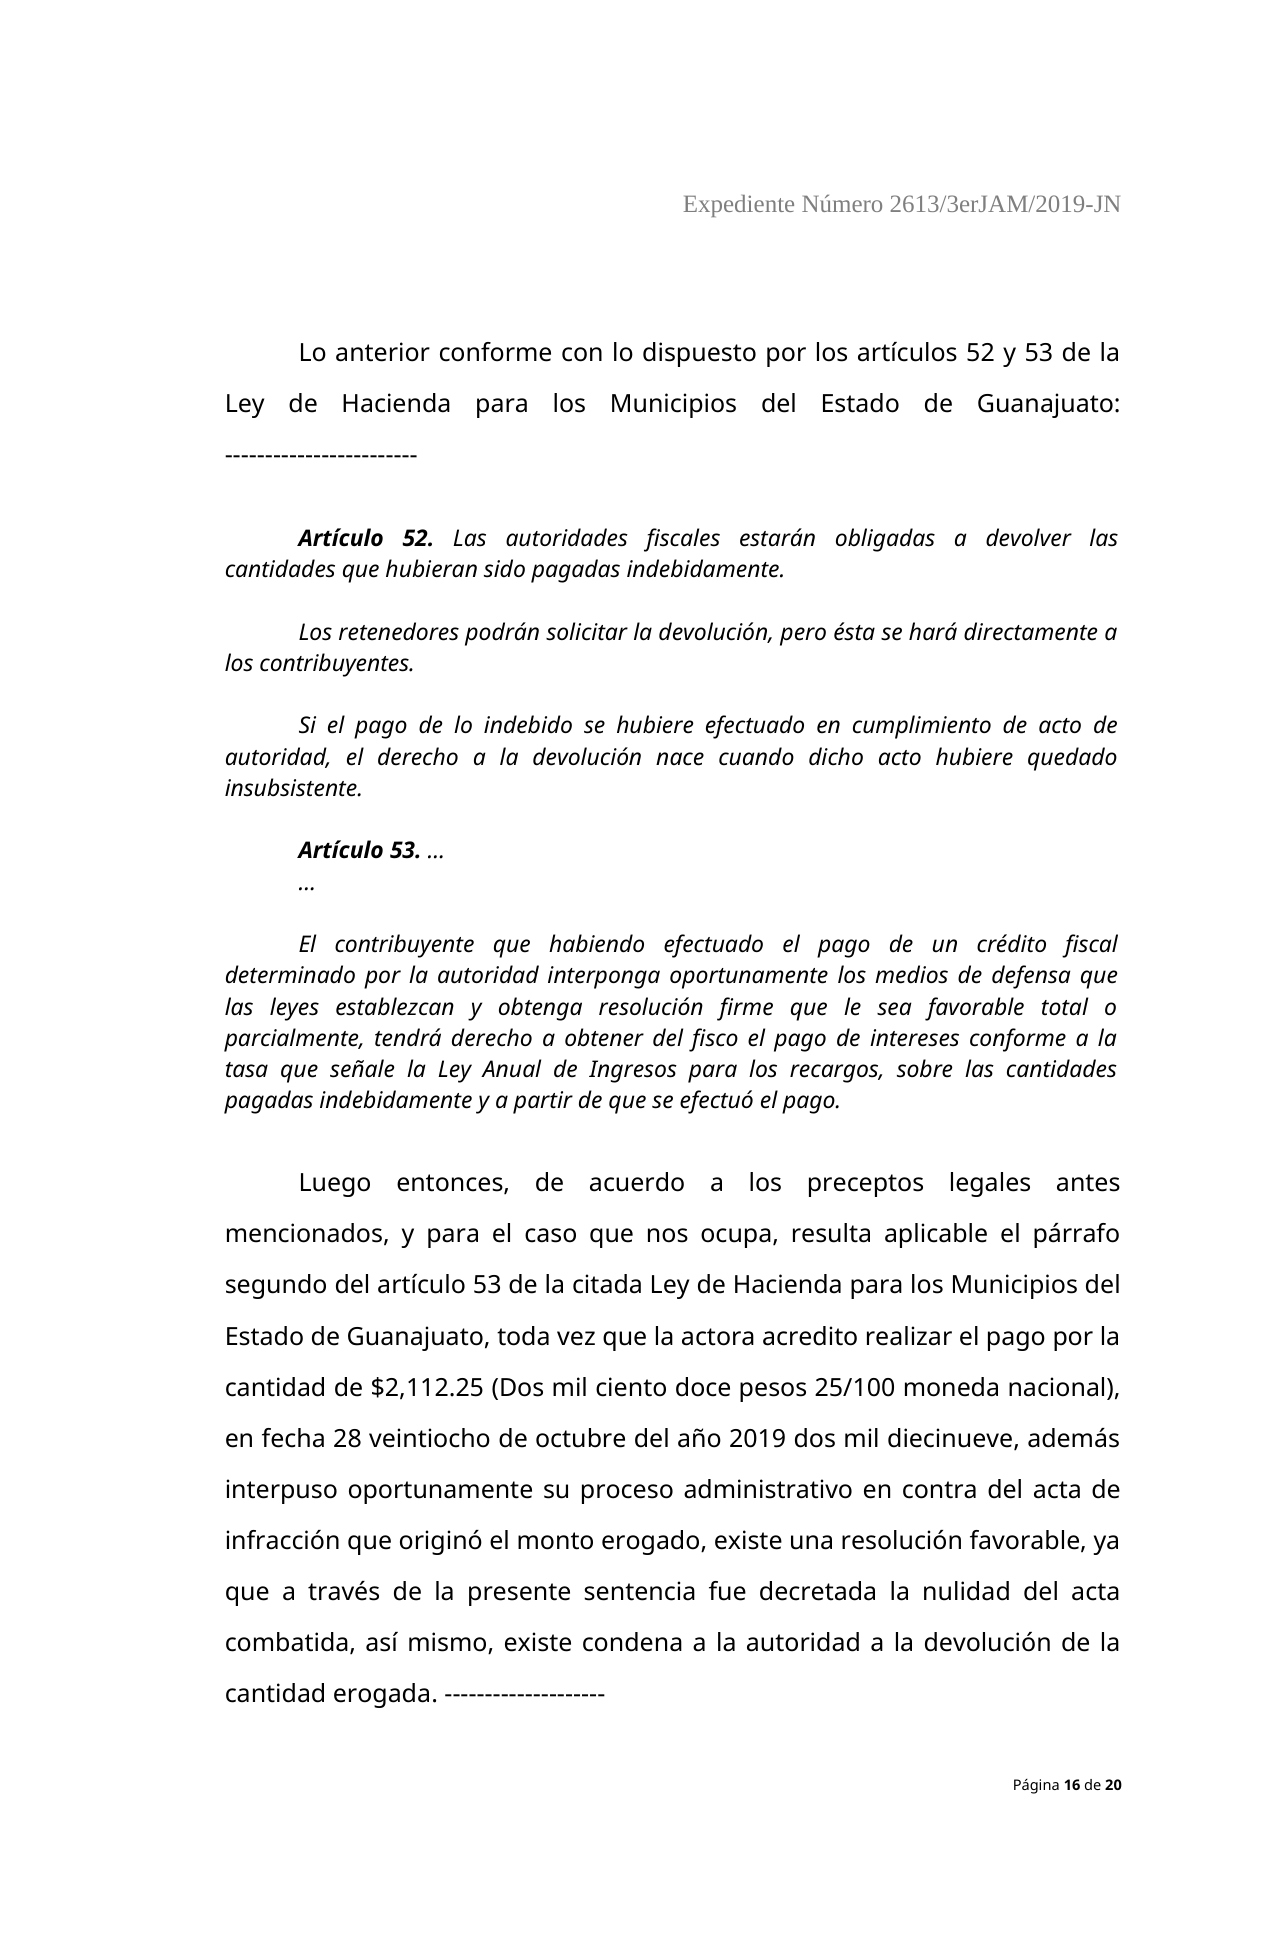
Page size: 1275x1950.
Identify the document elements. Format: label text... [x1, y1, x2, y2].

text Artículo 53. … [224, 834, 1121, 866]
text Artículo 52. Las autoridades fiscales estarán obligadas a devolver las cantidades que hubieran sido pagadas indebidamente. [224, 522, 1121, 584]
text Lo anterior conforme con lo dispuesto por los artículos 52 y 53 de la Ley de Hacienda para los Municipios del Estado de Guanajuato: ------------------------ [224, 334, 1121, 471]
text El contribuyente que habiendo efectuado el pago de un crédito fiscal determinado por la autoridad interponga oportunamente los medios de defensa que las leyes establezcan y obtenga resolución firme que le sea favorable total o parcialmente, tendrá derecho a obtener del fisco el pago de intereses conforme a la tasa que señale la Ley Anual de Ingresos para los recargos, sobre las cantidades pagadas indebidamente y a partir de que se efectuó el pago. [224, 928, 1121, 1116]
text Si el pago de lo indebido se hubiere efectuado en cumplimiento de acto de autoridad, el derecho a la devolución nace cuando dicho acto hubiere quedado insubsistente. [224, 709, 1121, 803]
text Los retenedores podrán solicitar la devolución, pero ésta se hará directamente a los contribuyentes. [224, 616, 1121, 678]
text … [224, 866, 1121, 897]
text Luego entonces, de acuerdo a los preceptos legales antes mencionados, y para el caso que nos ocupa, resulta aplicable el párrafo segundo del artículo 53 de la citada Ley de Hacienda para los Municipios del Estado de Guanajuato, toda vez que la actora acredito realizar el pago por la cantidad de $2,112.25 (Dos mil ciento doce pesos 25/100 moneda nacional), en fecha 28 veintiocho de octubre del año 2019 dos mil diecinueve, además interpuso oportunamente su proceso administrativo en contra del acta de infracción que originó el monto erogado, existe una resolución favorable, ya que a través de la presente sentencia fue decretada la nulidad del acta combatida, así mismo, existe condena a la autoridad a la devolución de la cantidad erogada. -------------------- [224, 1165, 1121, 1709]
